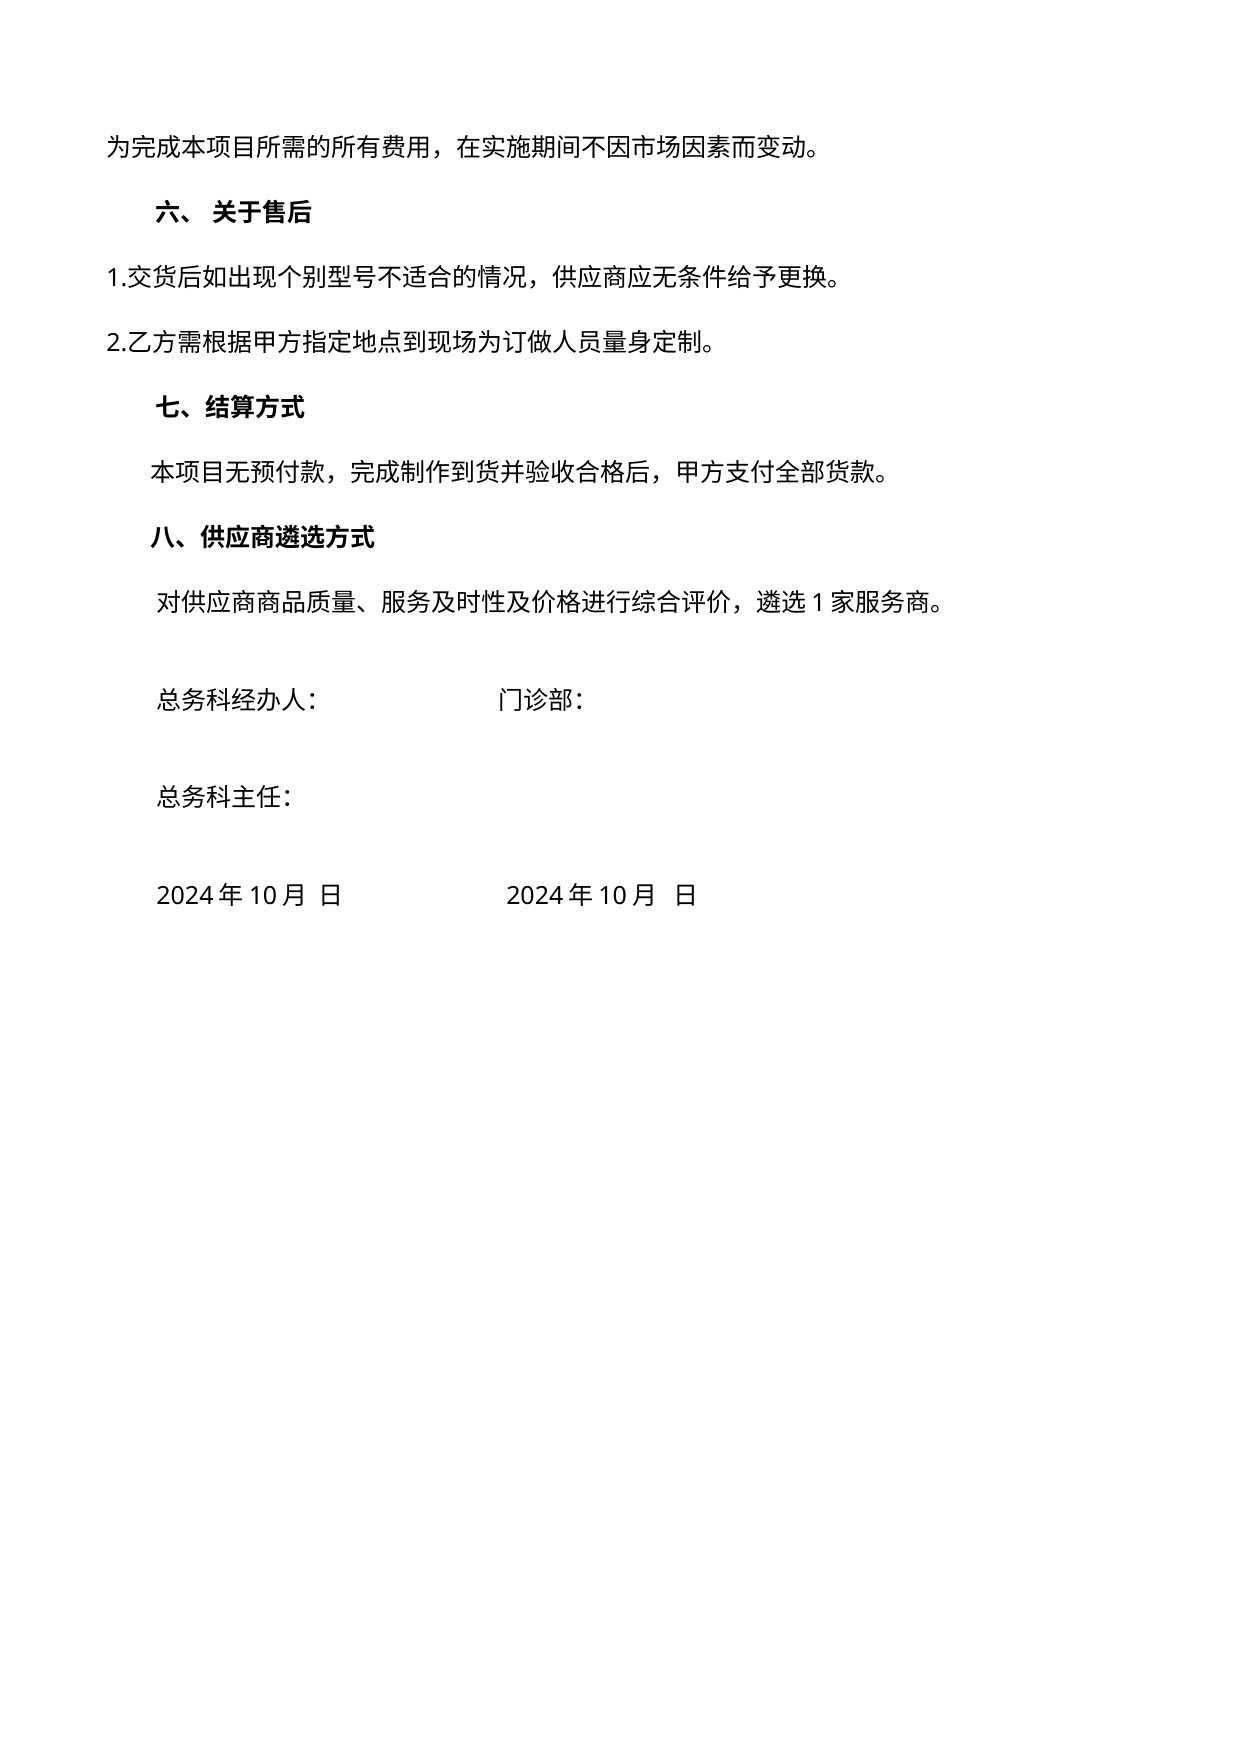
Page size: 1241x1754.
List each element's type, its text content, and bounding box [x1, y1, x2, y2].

text 对供应商商品质量、服务及时性及价格进行综合评价，遴选1家服务商。 [106, 568, 1134, 633]
list 结算方式 [106, 373, 1134, 438]
list 乙方需根据甲方指定地点到现场为订做人员量身定制。 [106, 308, 1134, 373]
text 总务科经办人： 门诊部： [106, 666, 1134, 731]
list 本项目无预付款，完成制作到货并验收合格后，甲方支付全部货款。 [106, 438, 1134, 503]
text 2024年10月 日 2024年10月 日 [106, 861, 1134, 926]
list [106, 113, 1134, 178]
text 总务科主任： [106, 763, 1134, 828]
list 关于售后 [106, 178, 1134, 243]
list 八、供应商遴选方式 [150, 503, 1134, 568]
list 交货后如出现个别型号不适合的情况，供应商应无条件给予更换。 [106, 243, 1134, 308]
